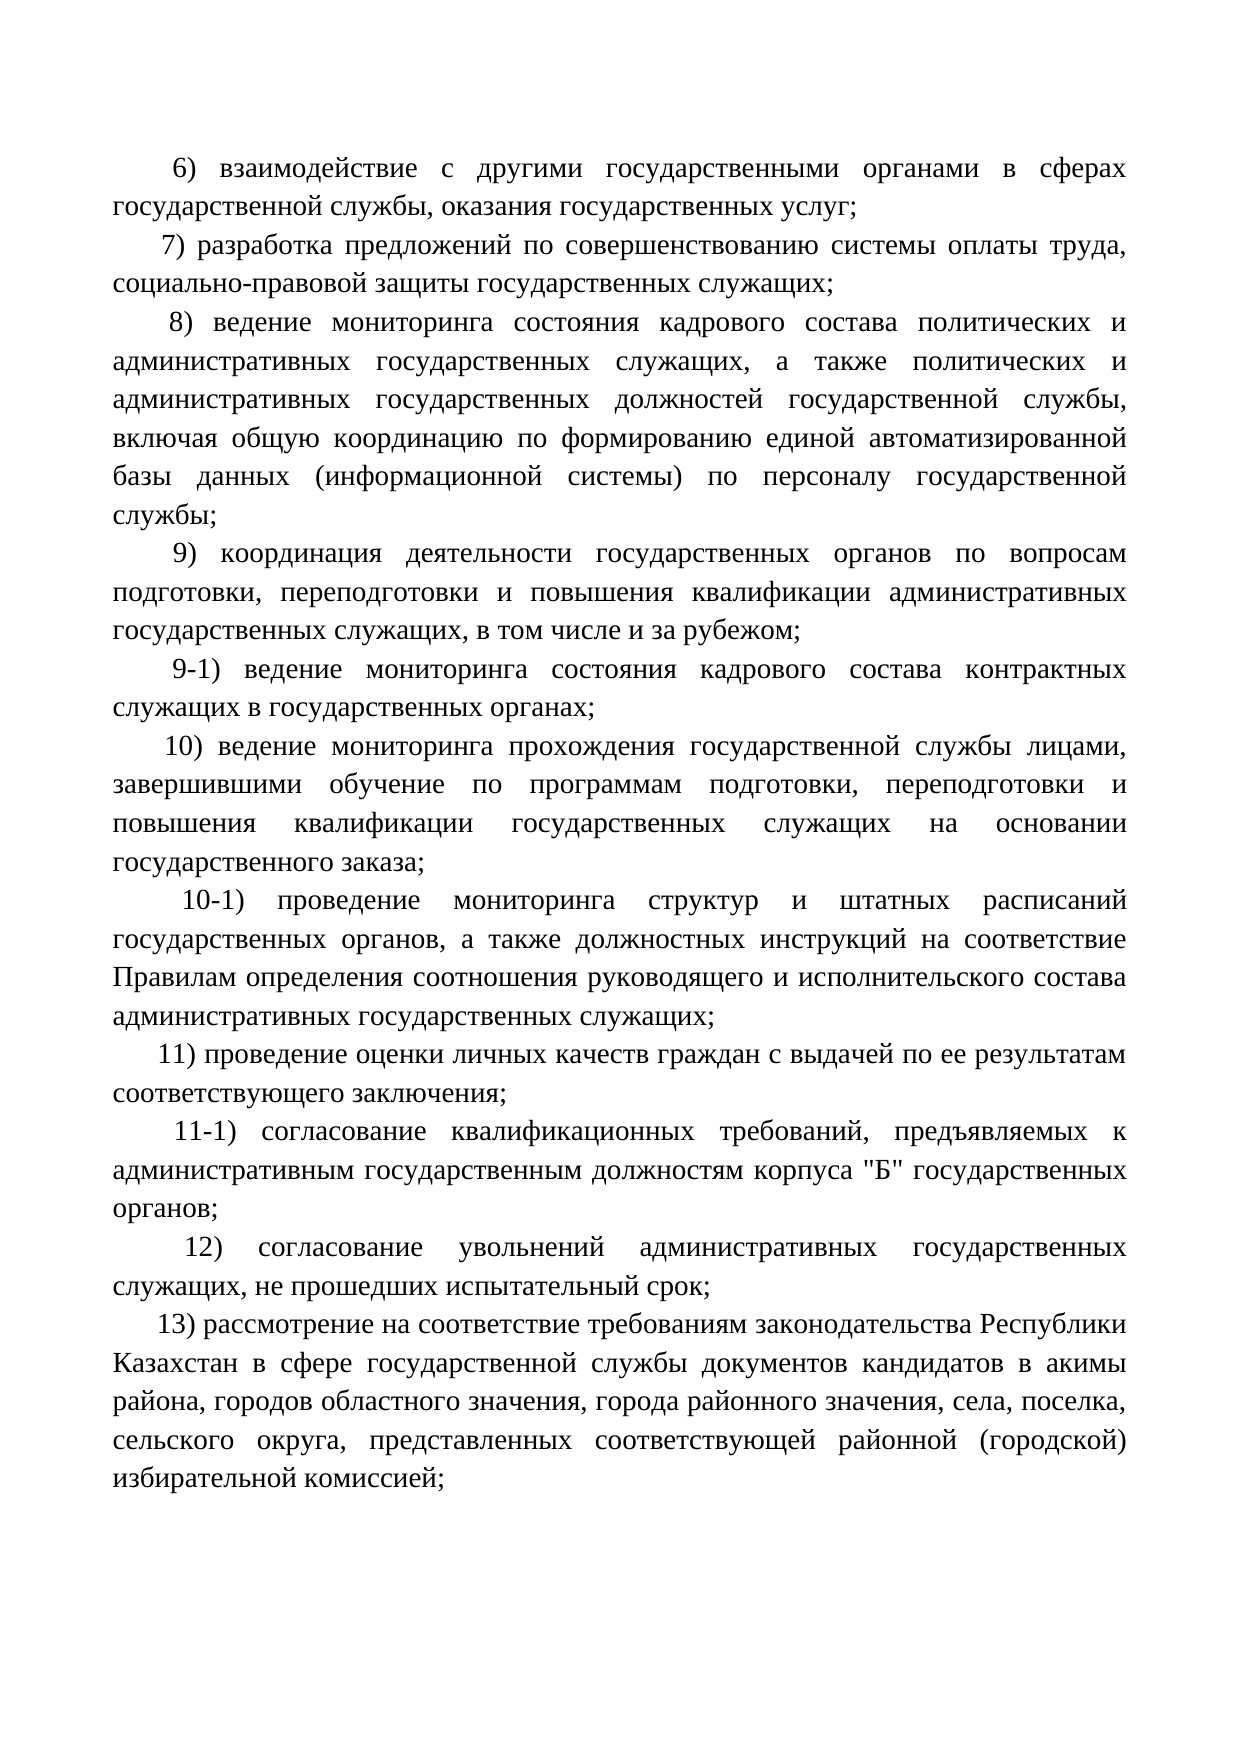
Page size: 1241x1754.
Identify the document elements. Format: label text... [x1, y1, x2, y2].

text 8) ведение мониторинга состояния кадрового состава политических и административных государственных служащих, а также политических и административных государственных должностей государственной службы, включая общую координацию по формированию единой автоматизированной базы данных (информационной системы) по персоналу государственной службы; [112, 304, 1128, 530]
text 10-1) проведение мониторинга структур и штатных расписаний государственных органов, а также должностных инструкций на соответствие Правилам определения соотношения руководящего и исполнительского состава административных государственных служащих; [112, 882, 1128, 1031]
text 11-1) согласование квалификационных требований, предъявляемых к административным государственным должностям корпуса "Б" государственных органов; [112, 1113, 1128, 1224]
text 9-1) ведение мониторинга состояния кадрового состава контрактных служащих в государственных органах; [112, 651, 1128, 723]
text 6) взаимодействие с другими государственными органами в сферах государственной службы, оказания государственных услуг; [112, 150, 1128, 222]
text 12) согласование увольнений административных государственных служащих, не прошедших испытательный срок; [112, 1229, 1128, 1301]
text 11) проведение оценки личных качеств граждан с выдачей по ее результатам соответствующего заключения; [112, 1036, 1128, 1108]
text 10) ведение мониторинга прохождения государственной службы лицами, завершившими обучение по программам подготовки, переподготовки и повышения квалификации государственных служащих на основании государственного заказа; [112, 728, 1128, 877]
text 9) координация деятельности государственных органов по вопросам подготовки, переподготовки и повышения квалификации административных государственных служащих, в том числе и за рубежом; [112, 535, 1128, 646]
text 13) рассмотрение на соответствие требованиям законодательства Республики Казахстан в сфере государственной службы документов кандидатов в акимы района, городов областного значения, города районного значения, села, поселка, сельского округа, представленных соответствующей районной (городской) избирательной комиссией; [112, 1306, 1128, 1494]
text 7) разработка предложений по совершенствованию системы оплаты труда, социально-правовой защиты государственных служащих; [112, 227, 1128, 299]
